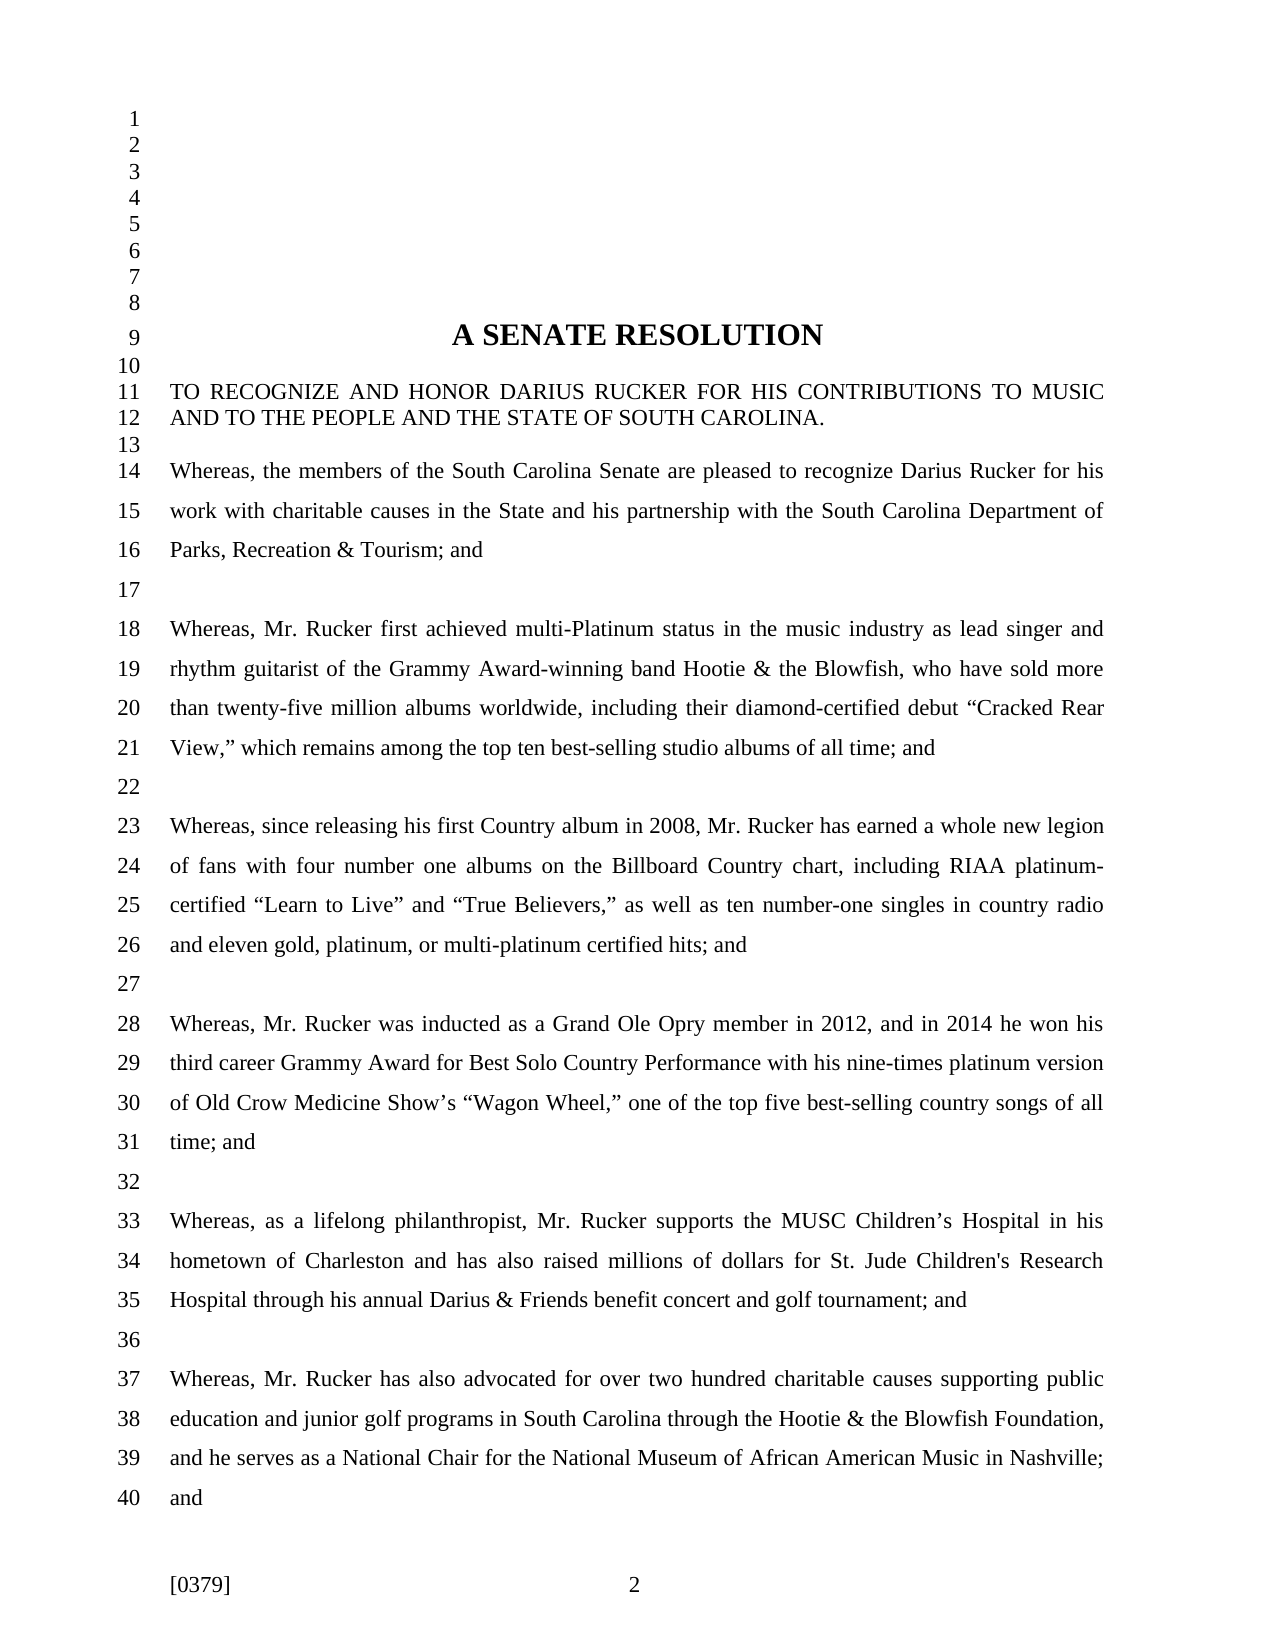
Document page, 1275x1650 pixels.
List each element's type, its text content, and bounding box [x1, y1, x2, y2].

text Whereas, Mr. Rucker was inducted as a Grand Ole Opry member in 2012, and in 2014 he won his third career Grammy Award for Best Solo Country Performance with his nine-times platinum version of Old Crow Medicine Show’s “Wagon Wheel,” one of the top five best-selling country songs of all time; and [169, 1010, 1106, 1155]
text Whereas, Mr. Rucker has also advocated for over two hundred charitable causes supporting public education and junior golf programs in South Carolina through the Hootie & the Blowfish Foundation, and he serves as a National Chair for the National Museum of African American Music in Nashville; and [169, 1365, 1106, 1510]
text Whereas, Mr. Rucker first achieved multi-Platinum status in the music industry as lead singer and rhythm guitarist of the Grammy Award-winning band Hootie & the Blowfish, who have sold more than twenty-five million albums worldwide, including their diamond-certified debut “Cracked Rear View,” which remains among the top ten best-selling studio albums of all time; and [169, 615, 1106, 760]
text Whereas, the members of the South Carolina Senate are pleased to recognize Darius Rucker for his work with charitable causes in the State and his partnership with the South Carolina Department of Parks, Recreation & Tourism; and [169, 457, 1106, 562]
text A RESOLUTION [169, 316, 1106, 352]
text Whereas, as a lifelong philanthropist, Mr. Rucker supports the MUSC Children’s Hospital in his hometown of Charleston and has also raised millions of dollars for St. Jude Children's Research Hospital through his annual Darius & Friends benefit concert and golf tournament; and [169, 1207, 1106, 1313]
text Whereas, since releasing his first Country album in 2008, Mr. Rucker has earned a whole new legion of fans with four number one albums on the Billboard Country chart, including RIAA platinum-certified “Learn to Live” and “True Believers,” as well as ten number-one singles in country radio and eleven gold, platinum, or multi-platinum certified hits; and [169, 812, 1106, 957]
